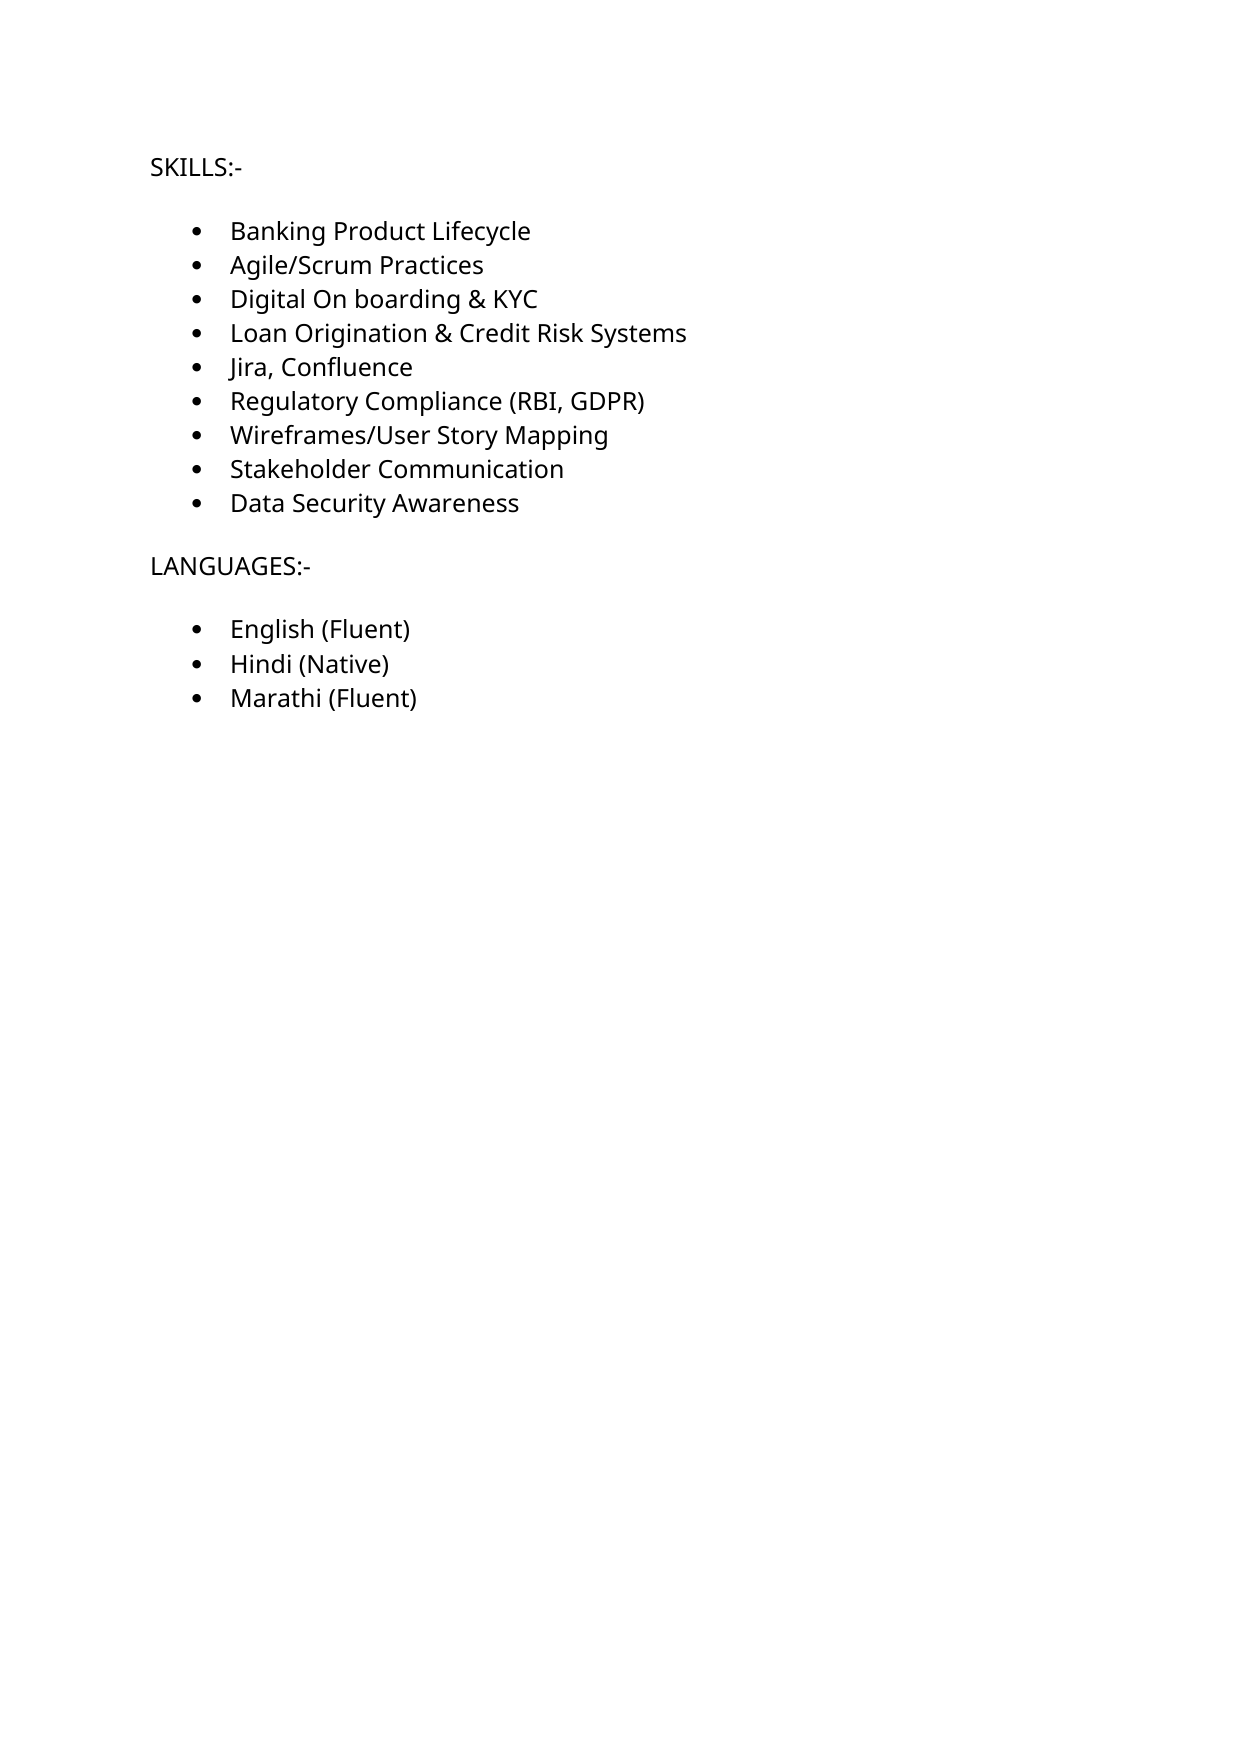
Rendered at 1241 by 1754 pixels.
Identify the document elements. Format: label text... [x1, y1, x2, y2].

list Loan Origination & Credit Risk Systems [192, 315, 1090, 349]
list Data Security Awareness [192, 486, 1090, 520]
list Wireframes/User Story Mapping [192, 418, 1090, 452]
list Marathi (Fluent) [192, 680, 1090, 714]
list Digital On boarding & KYC [192, 281, 1090, 315]
list Banking Product Lifecycle [192, 213, 1090, 247]
list Hindi (Native) [192, 646, 1090, 680]
list Agile/Scrum Practices [192, 247, 1090, 281]
list Stakeholder Communication [192, 452, 1090, 486]
text LANGUAGES:- [150, 549, 1090, 583]
list Jira, Confluence [192, 349, 1090, 383]
list English (Fluent) [192, 612, 1090, 646]
text SKILLS:- [150, 150, 1090, 184]
list Regulatory Compliance (RBI, GDPR) [192, 383, 1090, 418]
